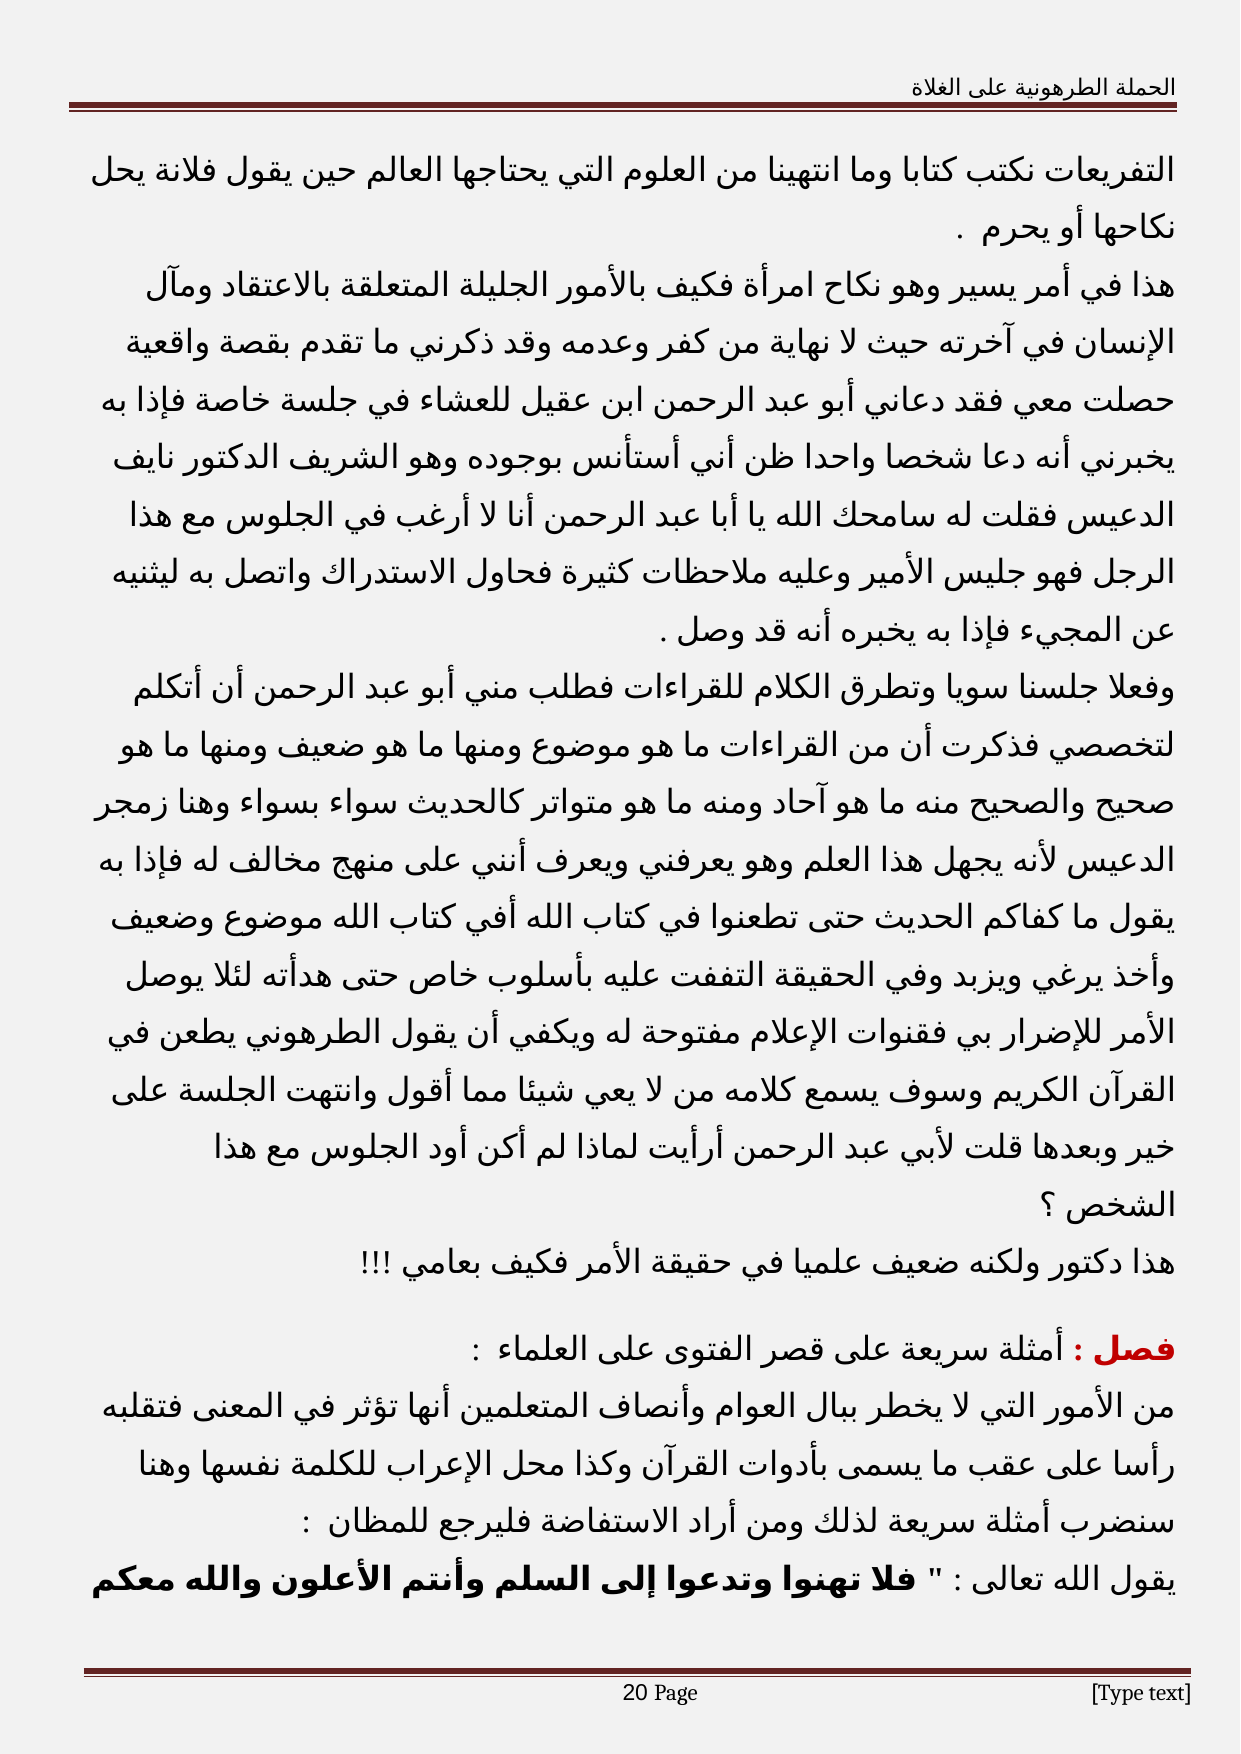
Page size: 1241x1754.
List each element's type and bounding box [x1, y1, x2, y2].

text [84, 150, 1177, 1281]
text [84, 1329, 1177, 1597]
